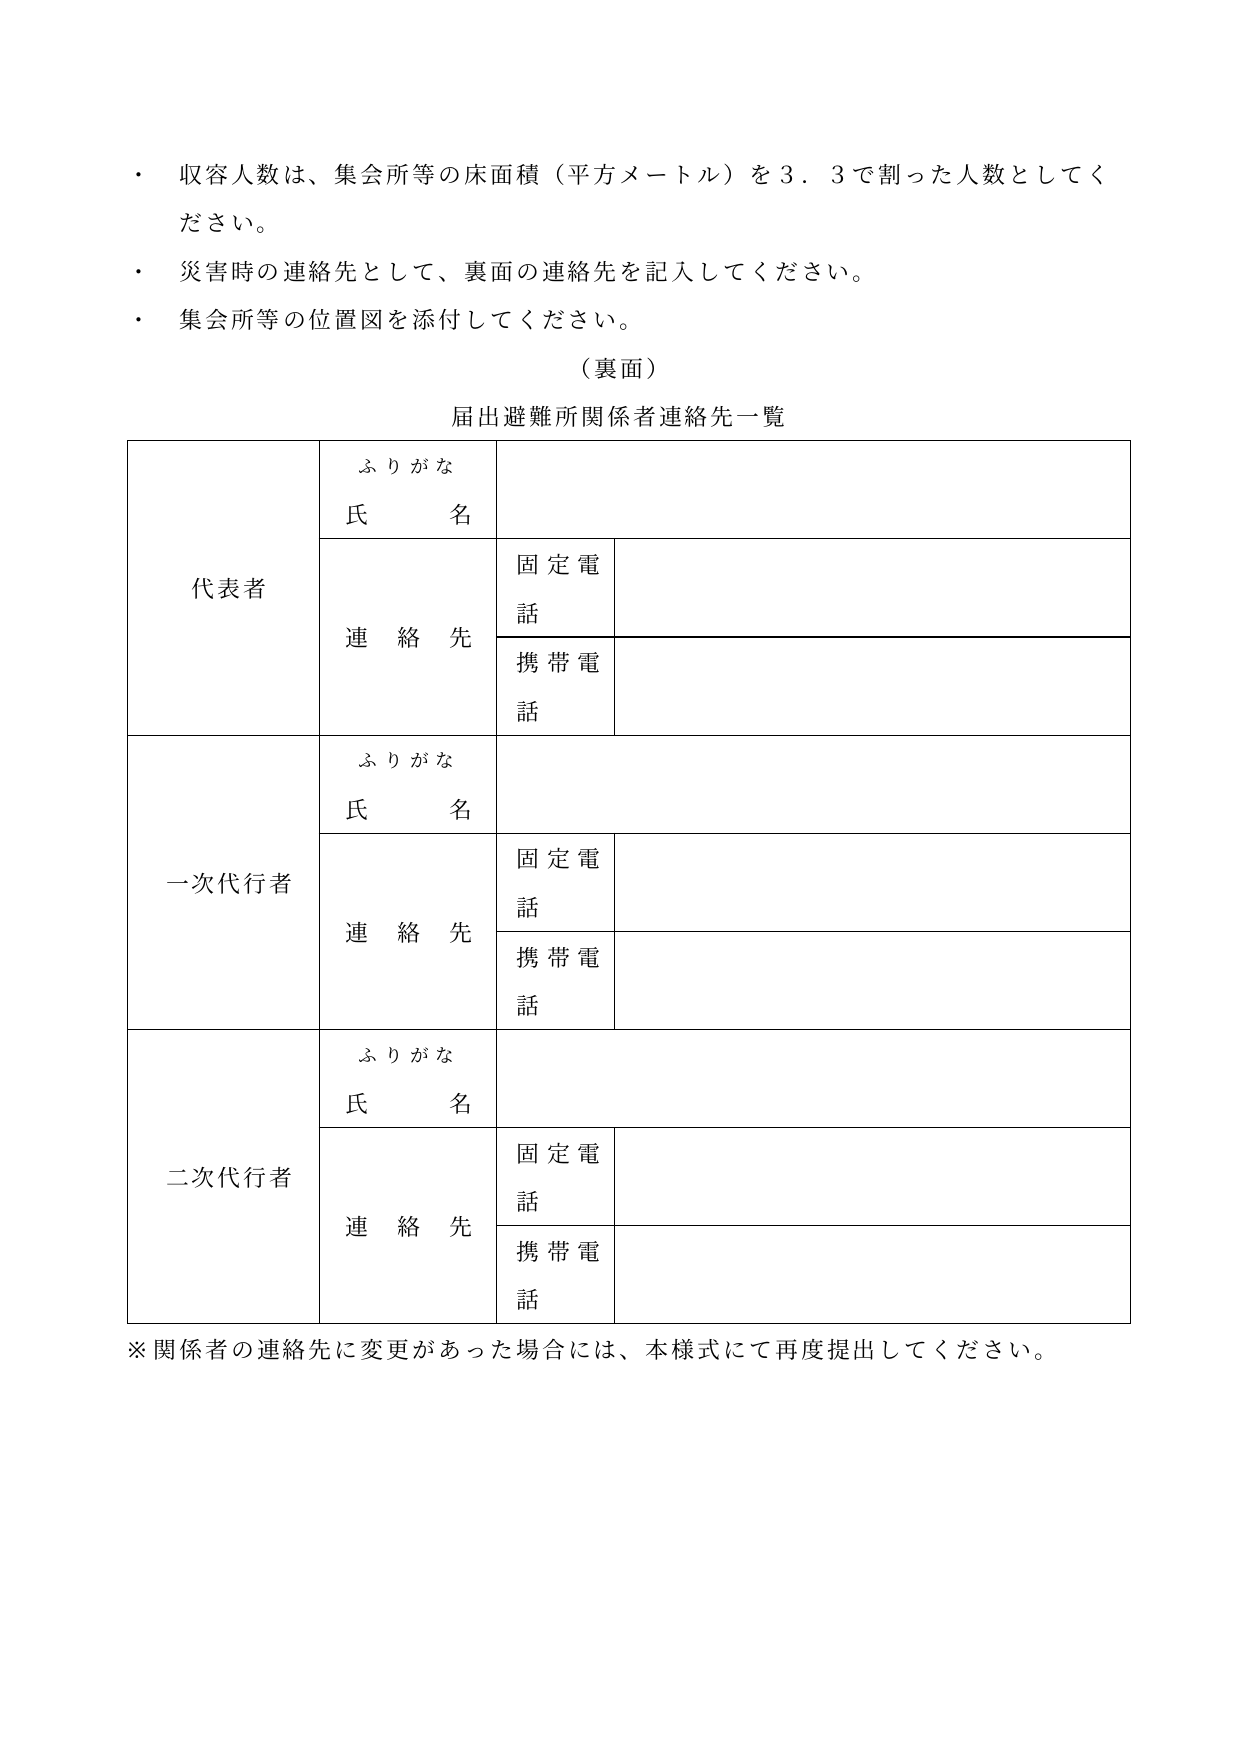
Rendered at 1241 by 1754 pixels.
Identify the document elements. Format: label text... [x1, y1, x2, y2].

table_header [497, 441, 1130, 538]
table_cell [615, 1128, 1130, 1225]
table_cell 連 絡 先 [320, 834, 496, 1029]
table_cell 固定電話 [497, 539, 614, 636]
list 災害時の連絡先として、裏面の連絡先を記入してください。 [127, 246, 1113, 294]
table_cell ふりがな 氏 名 [320, 1030, 496, 1127]
text ※関係者の連絡先に変更があった場合には、本様式にて再度提出してください。 [127, 1324, 1113, 1373]
table_cell [615, 539, 1130, 636]
table_cell 連 絡 先 [320, 539, 496, 734]
table_cell 携帯電話 [497, 638, 614, 734]
list 収容人数は、集会所等の床面積（平方メートル）を３．３で割った人数としてください。 [127, 149, 1113, 246]
table_cell [497, 736, 1130, 833]
table_cell 携帯電話 [497, 932, 614, 1029]
table_cell 二次代行者 [128, 1030, 319, 1323]
table_cell [615, 1226, 1130, 1323]
text （裏面） [127, 343, 1113, 392]
table_cell [615, 834, 1130, 931]
table_cell 携帯電話 [497, 1226, 614, 1323]
table_header 代表者 [128, 441, 319, 734]
table_cell ふりがな 氏 名 [320, 736, 496, 833]
table_cell [497, 1030, 1130, 1127]
list 集会所等の位置図を添付してください。 [127, 294, 1113, 343]
table_cell [615, 638, 1130, 734]
table_cell 固定電話 [497, 1128, 614, 1225]
table_cell 連 絡 先 [320, 1128, 496, 1323]
table_header ふりがな 氏 名 [320, 441, 496, 538]
table_cell 固定電話 [497, 834, 614, 931]
table_cell 一次代行者 [128, 736, 319, 1029]
text 届出避難所関係者連絡先一覧 [127, 392, 1113, 440]
table_cell [615, 932, 1130, 1029]
